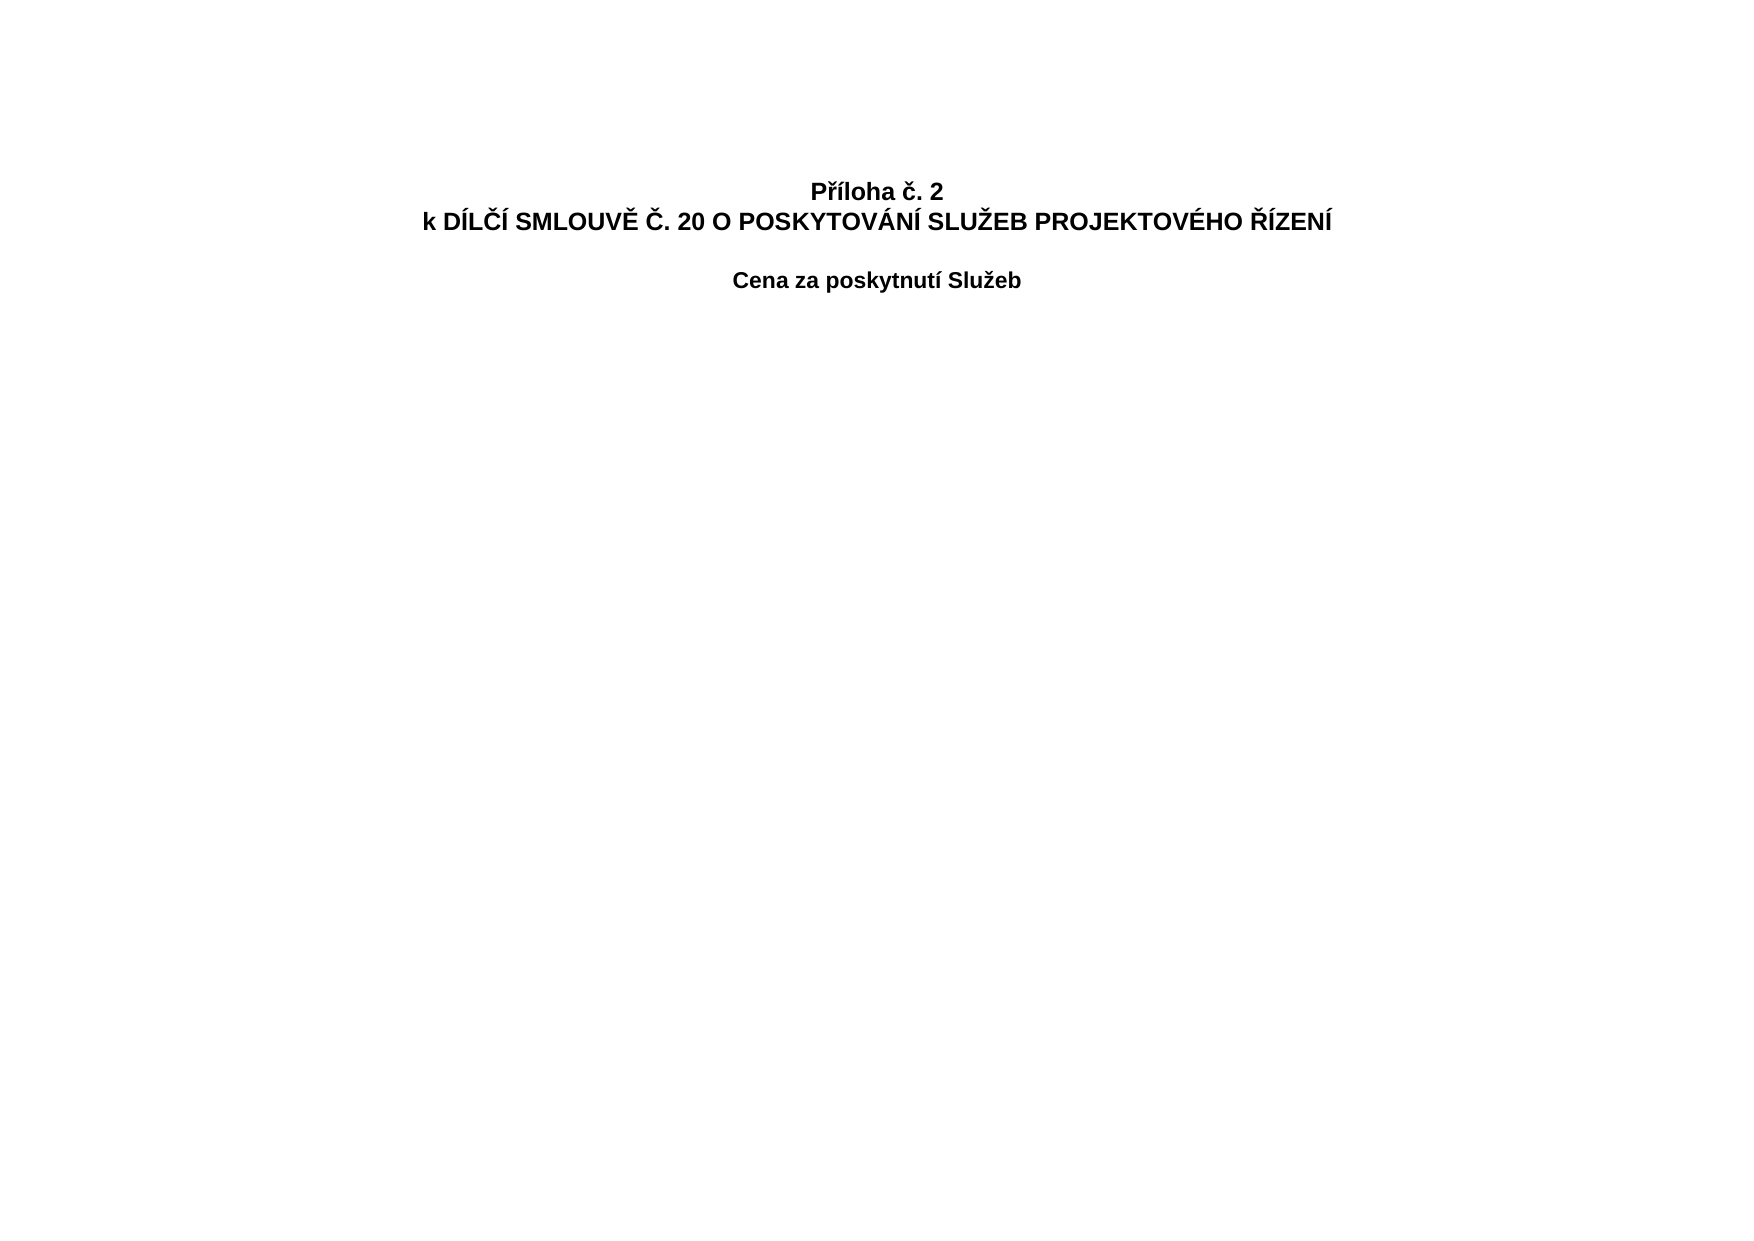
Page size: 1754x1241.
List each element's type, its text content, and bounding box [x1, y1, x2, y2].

text Příloha č. 2 [148, 177, 1606, 206]
text Cena za poskytnutí Služeb [148, 264, 1606, 293]
text k DÍLČÍ SMLOUVĚ Č. 20 O POSKYTOVÁNÍ SLUŽEB PROJEKTOVÉHO ŘÍZENÍ [148, 206, 1606, 235]
